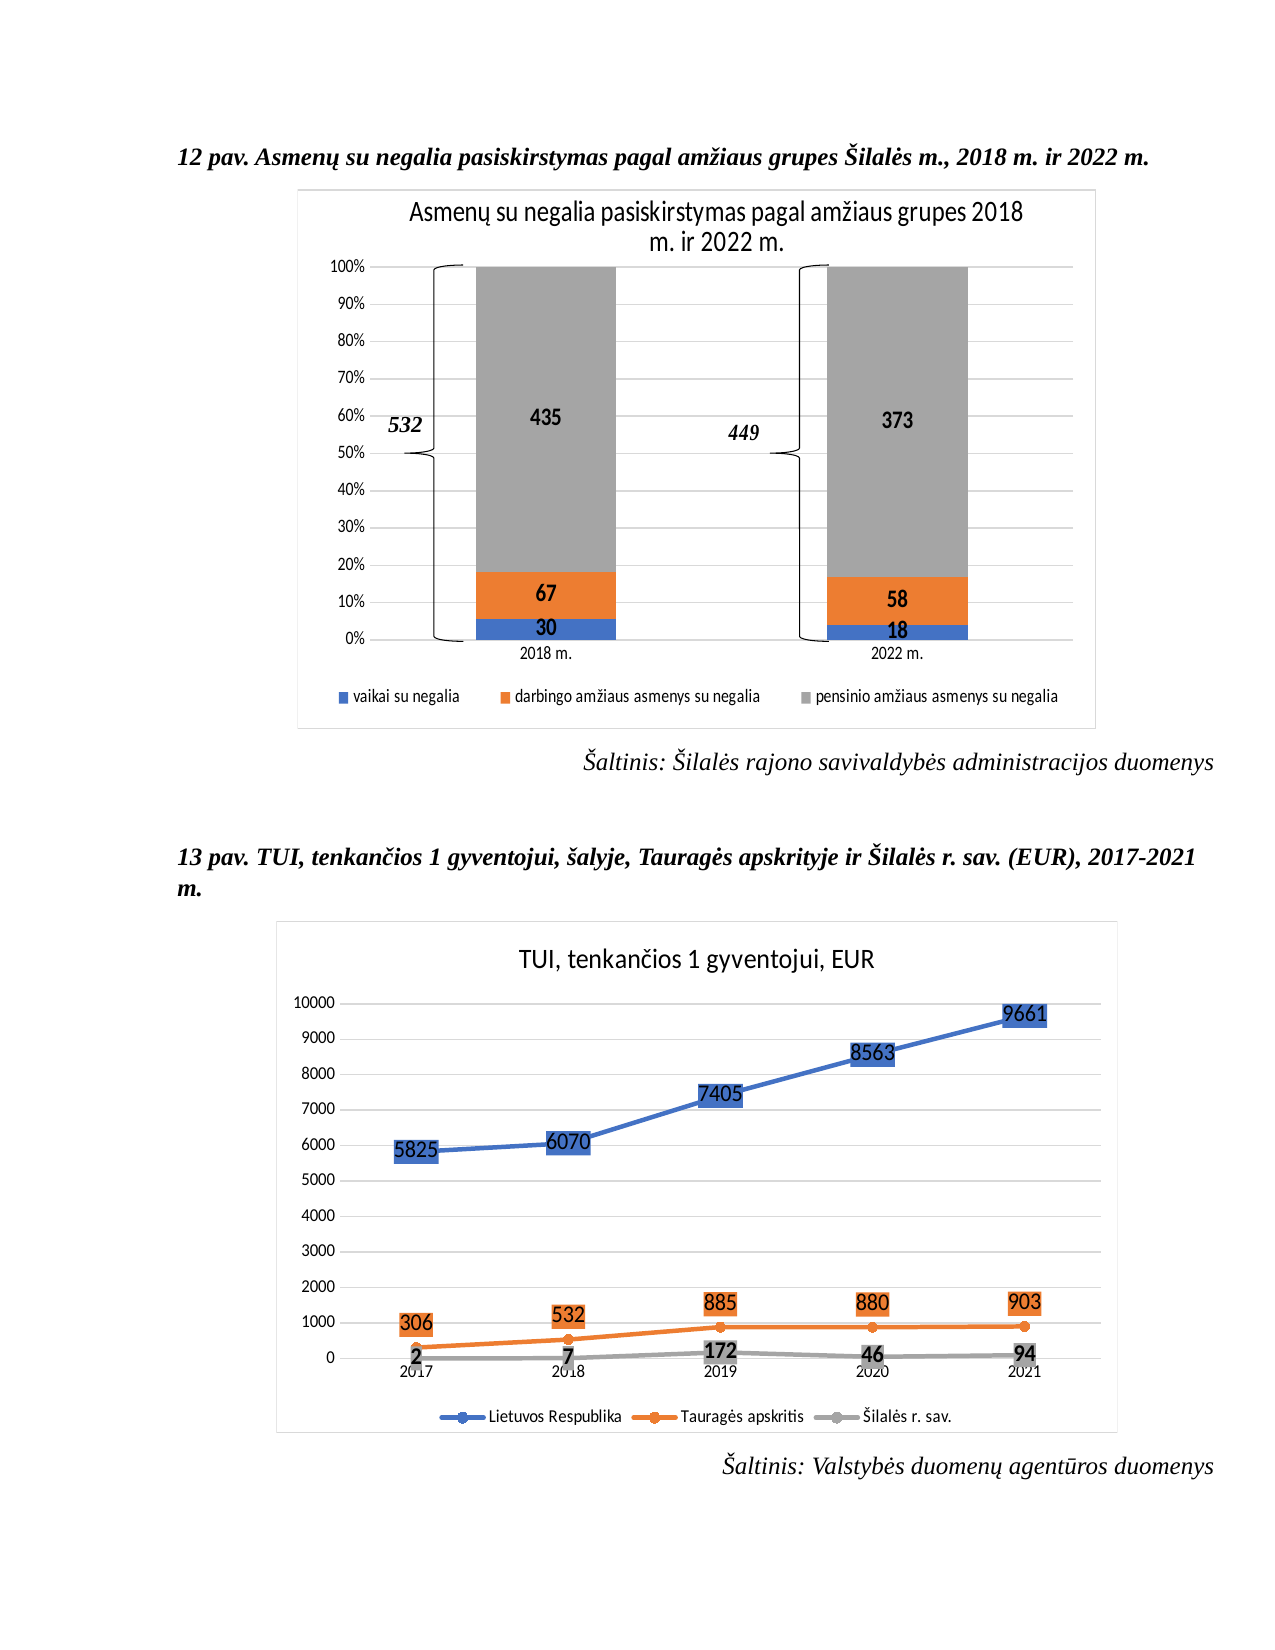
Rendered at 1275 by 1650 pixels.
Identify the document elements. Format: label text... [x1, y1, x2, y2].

text Šaltinis: Valstybės duomenų agentūros duomenys [177, 1451, 1216, 1480]
text 12 pav. Asmenų su negalia pasiskirstymas pagal amžiaus grupes Šilalės m., 2018 m. ir 2022 m. [177, 142, 1216, 171]
text 13 pav. TUI, tenkančios 1 gyventojui, šalyje, Tauragės apskrityje ir Šilalės r. sav. (EUR), 2017-2021 m. [177, 842, 1216, 902]
text Šaltinis: Šilalės rajono savivaldybės administracijos duomenys [177, 747, 1216, 776]
